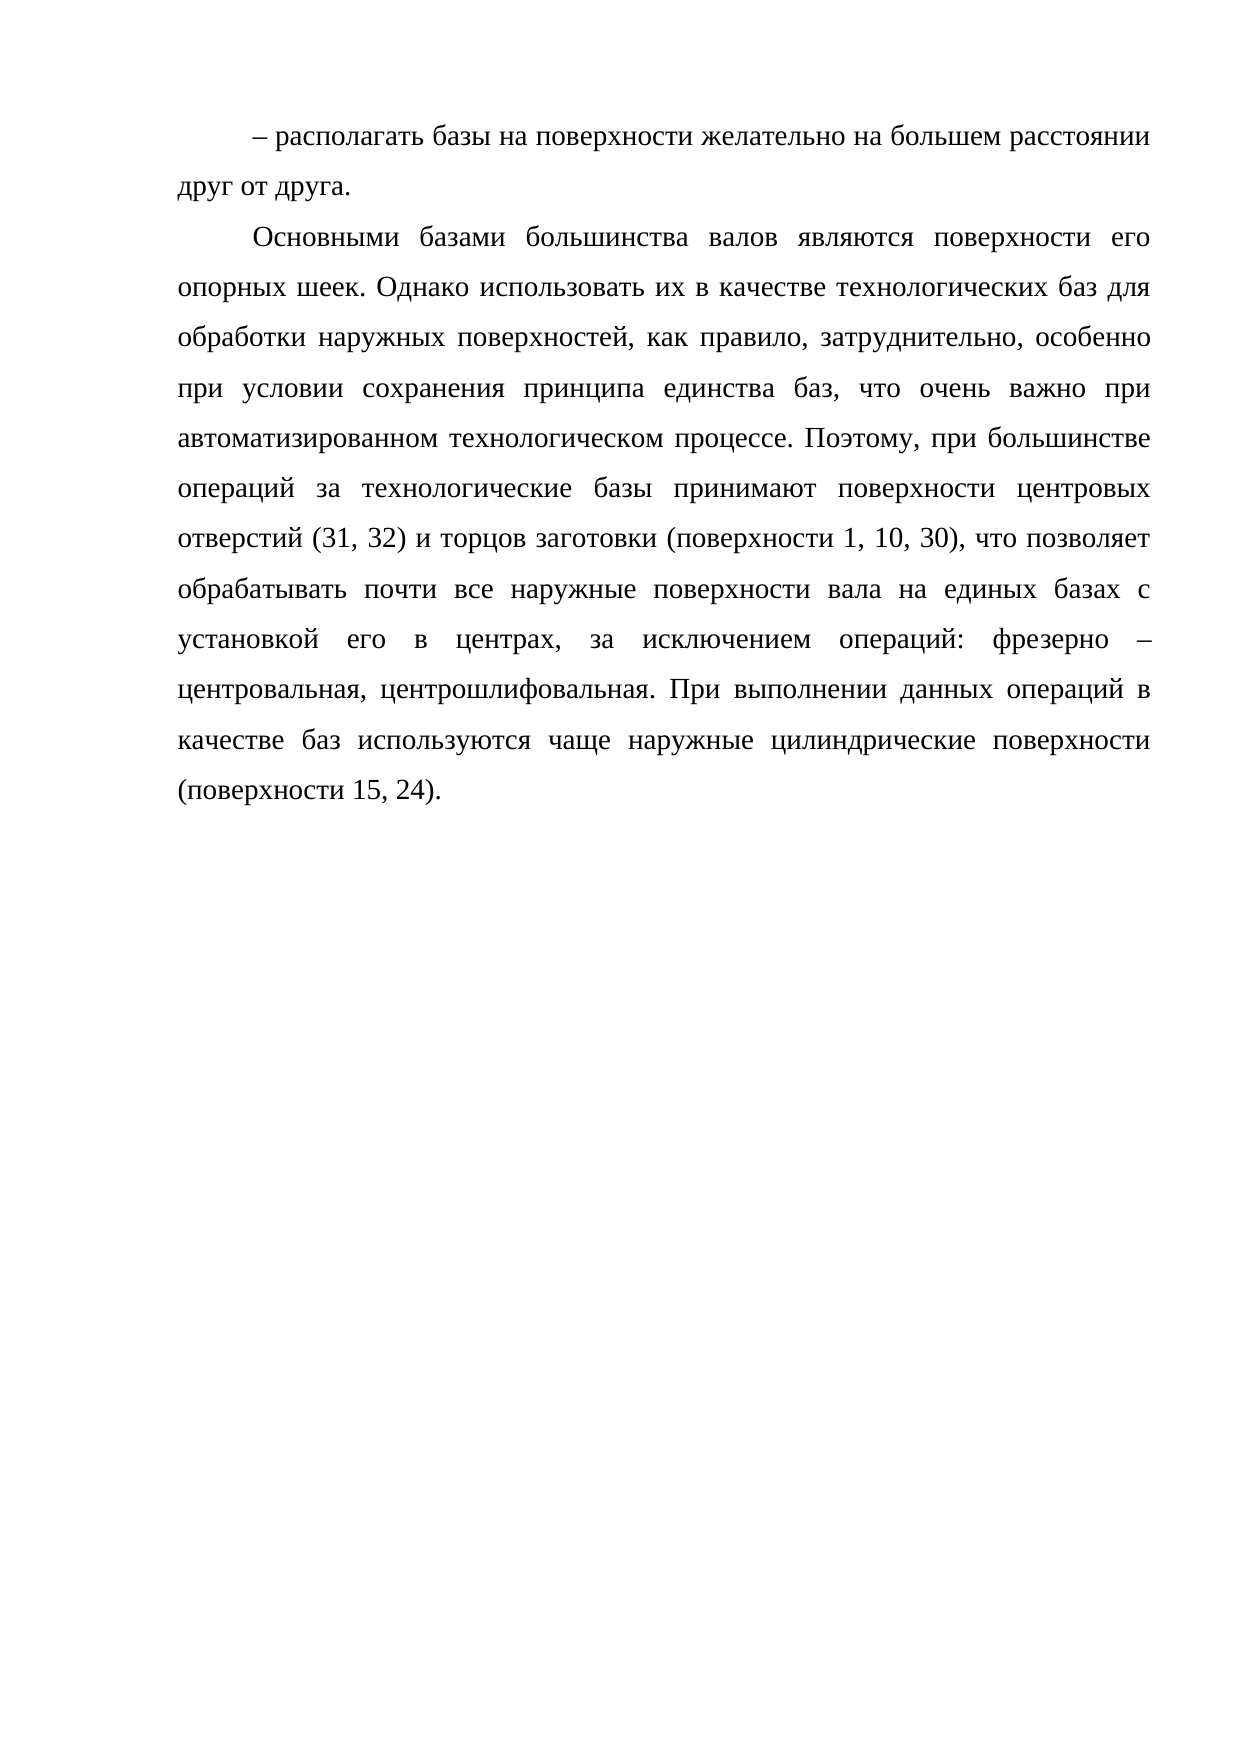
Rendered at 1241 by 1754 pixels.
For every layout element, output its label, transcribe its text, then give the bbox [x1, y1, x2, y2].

text Основными базами большинства валов являются поверхности его опорных шеек. Однако использовать их в качестве технологических баз для обработки наружных поверхностей, как правило, затруднительно, особенно при условии сохранения принципа единства баз, что очень важно при автоматизированном технологическом процессе. Поэтому, при большинстве операций за технологические базы принимают поверхности центровых отверстий (31, 32) и торцов заготовки (поверхности 1, 10, 30), что позволяет обрабатывать почти все наружные поверхности вала на единых базах с установкой его в центрах, за исключением операций: фрезерно – центровальная, центрошлифовальная. При выполнении данных операций в качестве баз используются чаще наружные цилиндрические поверхности (поверхности 15, 24). [177, 219, 1152, 806]
text – располагать базы на поверхности желательно на большем расстоянии друг от друга. [177, 118, 1152, 202]
